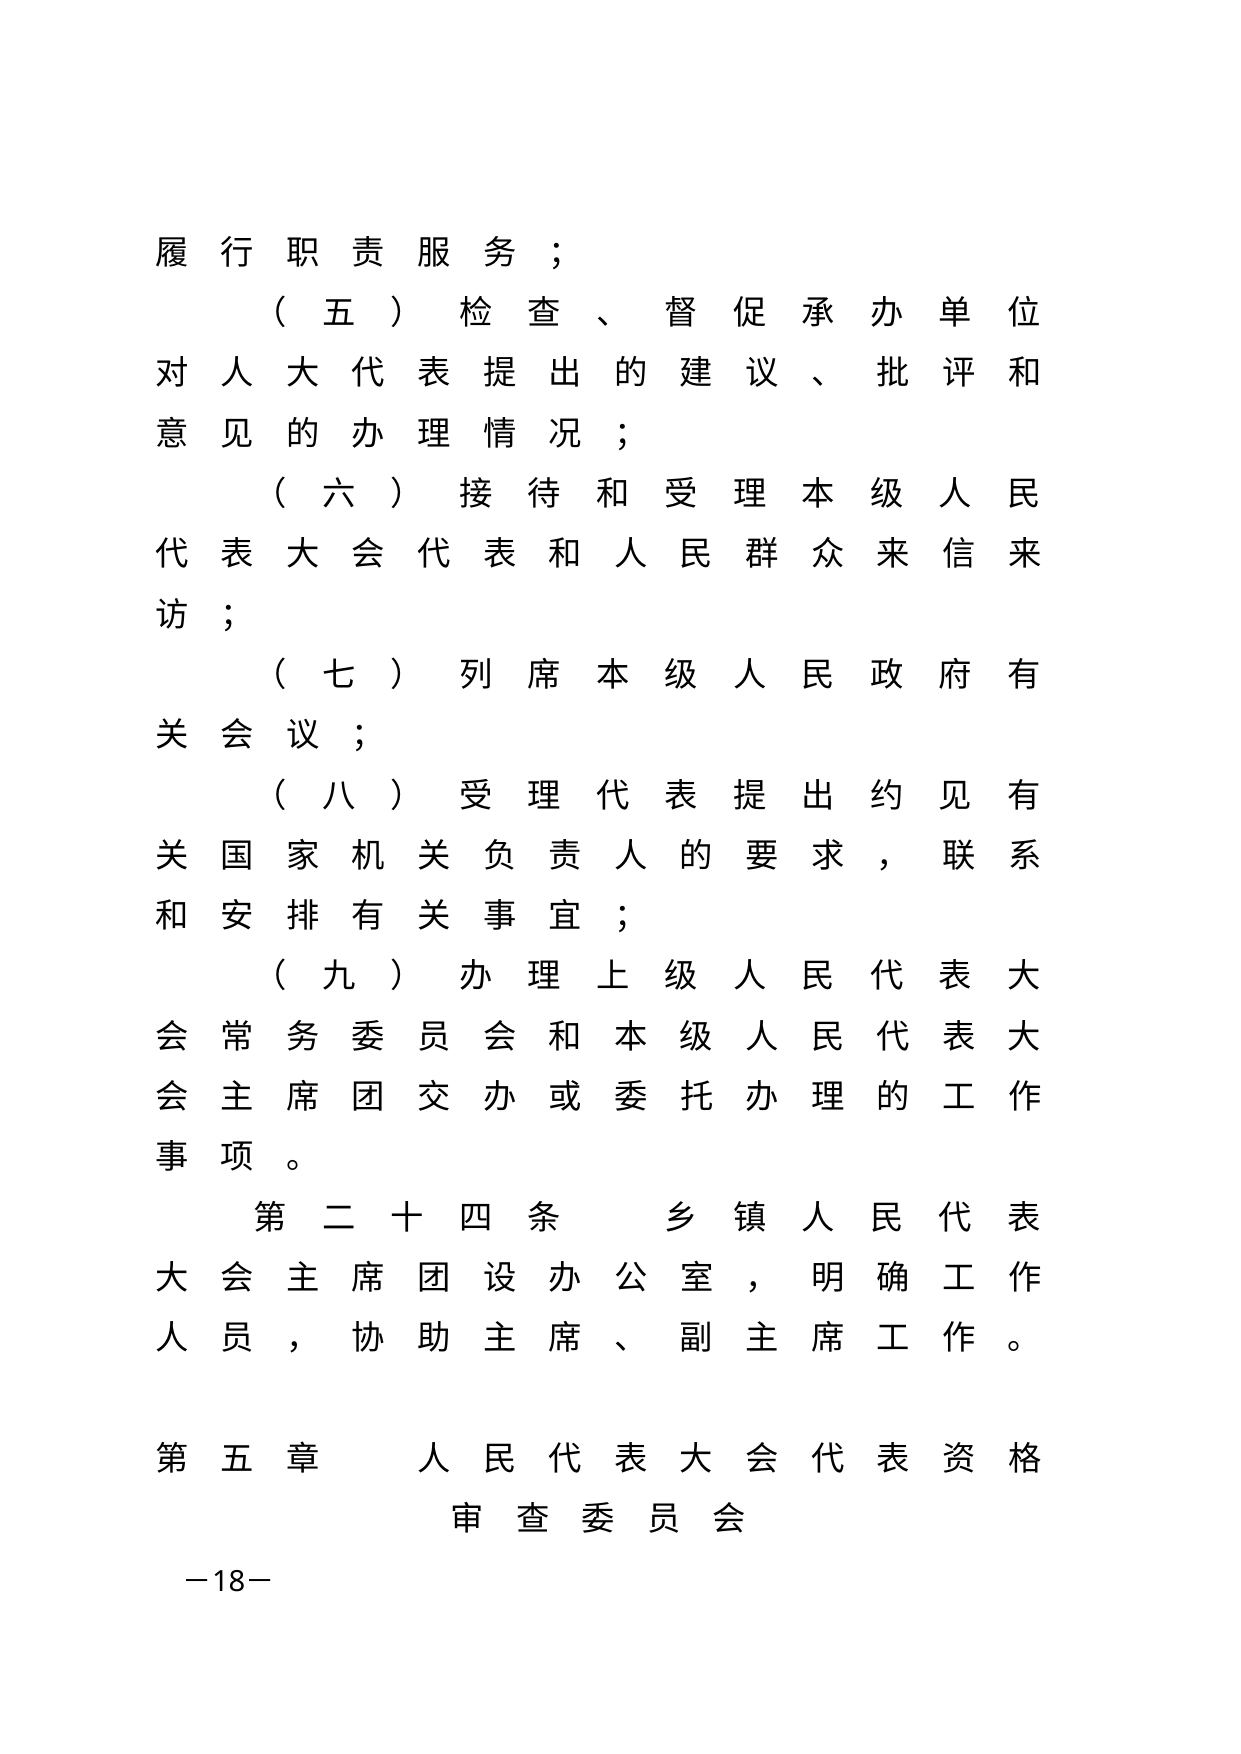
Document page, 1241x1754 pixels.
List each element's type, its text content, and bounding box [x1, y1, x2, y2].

text （九）办理上级人民代表大会常务委员会和本级人民代表大会主席团交办或委托办理的工作事项。 [155, 943, 1073, 1184]
text 第二十四条 乡镇人民代表大会主席团设办公室，明确工作人员，协助主席、副主席工作。 [155, 1184, 1073, 1365]
text （四）联系本级人民代表大会代表，根据主席团的决定，组织代表开展视察、执法检查、调查、评议、议政等活动，反映代表和人民群众对本级人民政府工作的建议、批评和意见，为代表履行职责服务； [155, 219, 1073, 280]
text 第五章 人民代表大会代表资格审查委员会 [155, 1426, 1073, 1546]
text （七）列席本级人民政府有关会议； [155, 642, 1073, 762]
text （六）接待和受理本级人民代表大会代表和人民群众来信来访； [155, 461, 1073, 642]
text （八）受理代表提出约见有关国家机关负责人的要求，联系和安排有关事宜； [155, 762, 1073, 943]
text （五）检查、督促承办单位对人大代表提出的建议、批评和意见的办理情况； [155, 280, 1073, 461]
